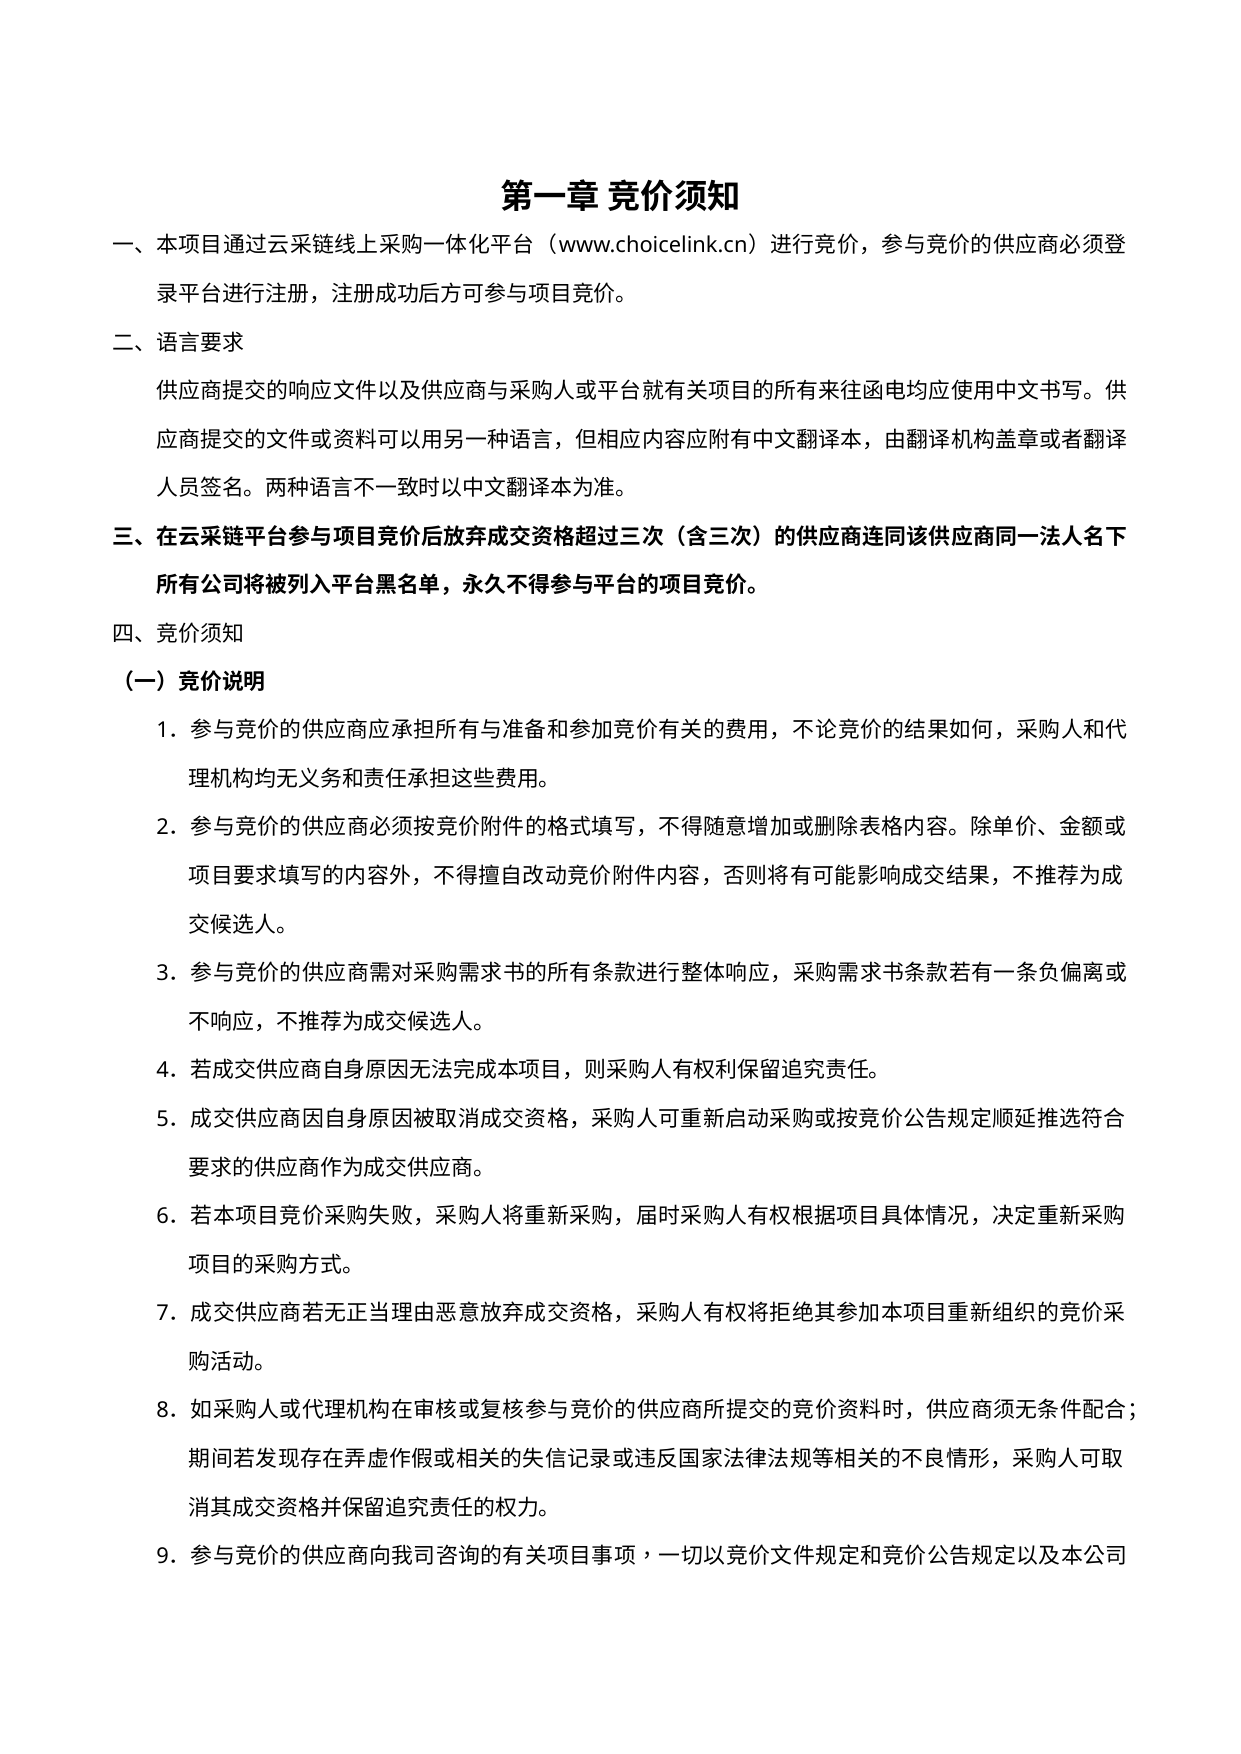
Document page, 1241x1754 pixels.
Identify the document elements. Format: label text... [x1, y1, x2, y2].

list 如采购人或代理机构在审核或复核参与竞价的供应商所提交的竞价资料时，供应商须无条件配合；期间若发现存在弄虚作假或相关的失信记录或违反国家法律法规等相关的不良情形，采购人可取消其成交资格并保留追究责任的权力。 [156, 1392, 1128, 1522]
text 供应商提交的响应文件以及供应商与采购人或平台就有关项目的所有来往函电均应使用中文书写。供应商提交的文件或资料可以用另一种语言，但相应内容应附有中文翻译本，由翻译机构盖章或者翻译人员签名。两种语言不一致时以中文翻译本为准。 [156, 372, 1128, 502]
list 若本项目竞价采购失败，采购人将重新采购，届时采购人有权根据项目具体情况，决定重新采购项目的采购方式。 [156, 1197, 1128, 1279]
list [156, 1537, 1128, 1570]
list 参与竞价的供应商需对采购需求书的所有条款进行整体响应，采购需求书条款若有一条负偏离或不响应，不推荐为成交候选人。 [156, 955, 1128, 1036]
list 本项目通过云采链线上采购一体化平台（www.choicelink.cn）进行竞价，参与竞价的供应商必须登录平台进行注册，注册成功后方可参与项目竞价。 [112, 227, 1128, 308]
list 参与竞价的供应商应承担所有与准备和参加竞价有关的费用，不论竞价的结果如何，采购人和代理机构均无义务和责任承担这些费用。 [156, 712, 1128, 793]
list 成交供应商若无正当理由恶意放弃成交资格，采购人有权将拒绝其参加本项目重新组织的竞价采购活动。 [156, 1294, 1128, 1376]
list 成交供应商因自身原因被取消成交资格，采购人可重新启动采购或按竞价公告规定顺延推选符合要求的供应商作为成交供应商。 [156, 1100, 1128, 1182]
list 竞价说明 [112, 664, 1128, 696]
list 若成交供应商自身原因无法完成本项目，则采购人有权利保留追究责任。 [156, 1052, 1128, 1084]
list 参与竞价的供应商必须按竞价附件的格式填写，不得随意增加或删除表格内容。除单价、金额或项目要求填写的内容外，不得擅自改动竞价附件内容，否则将有可能影响成交结果，不推荐为成交候选人。 [156, 809, 1128, 939]
list 竞价须知 [112, 615, 1128, 648]
title 第一章 竞价须知 [112, 162, 1128, 227]
list 在云采链平台参与项目竞价后放弃成交资格超过三次（含三次）的供应商连同该供应商同一法人名下所有公司将被列入平台黑名单，永久不得参与平台的项目竞价。 [112, 518, 1128, 599]
list 语言要求 [112, 324, 1128, 357]
